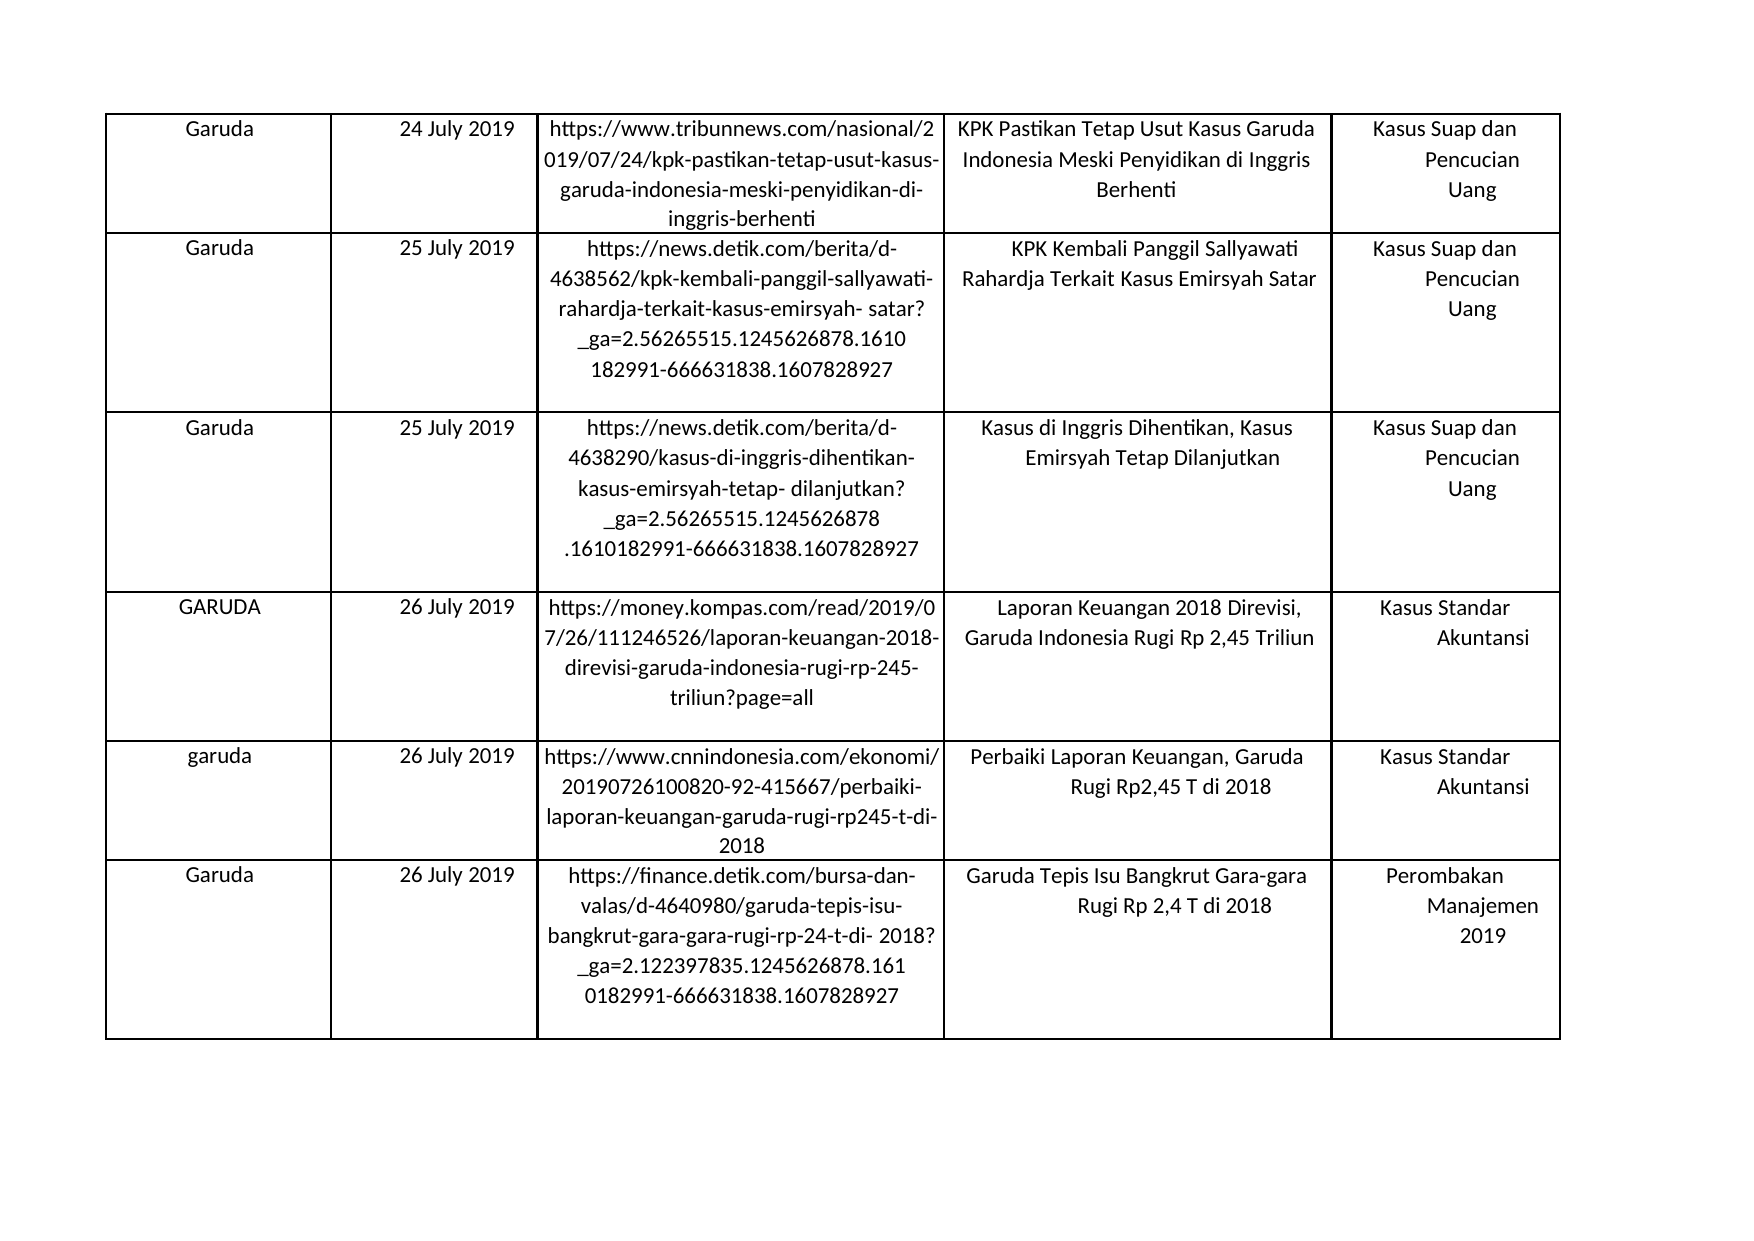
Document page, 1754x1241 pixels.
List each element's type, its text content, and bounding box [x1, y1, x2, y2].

table_cell Garuda [107, 234, 330, 411]
table_cell https://news.detik.com/berita/d- 4638562/kpk-kembali-panggil-sallyawati- rahardja-terkait-kasus-emirsyah- satar?_ga=2.56265515.1245626878.1610 182991-666631838.1607828927 [539, 234, 943, 411]
table_cell garuda [107, 742, 330, 859]
table_cell https://www.cnnindonesia.com/ekonomi/ 20190726100820-92-415667/perbaiki- laporan-keuangan-garuda-rugi-rp245-t-di- 2018 [539, 742, 943, 859]
table_cell 25 July 2019 [332, 234, 536, 411]
table_cell Perbaiki Laporan Keuangan, Garuda Rugi Rp2,45 T di 2018 [945, 742, 1330, 859]
table_cell Kasus di Inggris Dihentikan, Kasus Emirsyah Tetap Dilanjutkan [945, 413, 1330, 591]
table_cell https://finance.detik.com/bursa-dan- valas/d-4640980/garuda-tepis-isu- bangkrut-gara-gara-rugi-rp-24-t-di- 2018?_ga=2.122397835.1245626878.161 0182991-666631838.1607828927 [539, 861, 943, 1038]
table_header 24 July 2019 [332, 115, 536, 232]
table_cell Laporan Keuangan 2018 Direvisi, Garuda Indonesia Rugi Rp 2,45 Triliun [945, 593, 1330, 740]
table_cell 26 July 2019 [332, 742, 536, 859]
table_cell Garuda Tepis Isu Bangkrut Gara-gara Rugi Rp 2,4 T di 2018 [945, 861, 1330, 1038]
table_header Garuda [107, 115, 330, 232]
table_cell KPK Kembali Panggil Sallyawati Rahardja Terkait Kasus Emirsyah Satar [945, 234, 1330, 411]
table_header https://www.tribunnews.com/nasional/2 019/07/24/kpk-pastikan-tetap-usut-kasus- garuda-indonesia-meski-penyidikan-di- inggris-berhenti [539, 115, 943, 232]
table_cell Kasus Standar Akuntansi [1333, 742, 1559, 859]
table_cell Perombakan Manajemen 2019 [1333, 861, 1559, 1038]
table_header Kasus Suap dan Pencucian Uang [1333, 115, 1559, 232]
table_cell https://news.detik.com/berita/d- 4638290/kasus-di-inggris-dihentikan- kasus-emirsyah-tetap- dilanjutkan?_ga=2.56265515.1245626878 .1610182991-666631838.1607828927 [539, 413, 943, 591]
table_cell Kasus Standar Akuntansi [1333, 593, 1559, 740]
table_cell https://money.kompas.com/read/2019/0 7/26/111246526/laporan-keuangan-2018- direvisi-garuda-indonesia-rugi-rp-245- triliun?page=all [539, 593, 943, 740]
table_cell Kasus Suap dan Pencucian Uang [1333, 413, 1559, 591]
table_cell 25 July 2019 [332, 413, 536, 591]
table_cell 26 July 2019 [332, 861, 536, 1038]
table_cell Garuda [107, 861, 330, 1038]
table_cell Garuda [107, 413, 330, 591]
table_cell GARUDA [107, 593, 330, 740]
table_header KPK Pastikan Tetap Usut Kasus Garuda Indonesia Meski Penyidikan di Inggris Berhenti [945, 115, 1330, 232]
table_cell Kasus Suap dan Pencucian Uang [1333, 234, 1559, 411]
table_cell 26 July 2019 [332, 593, 536, 740]
